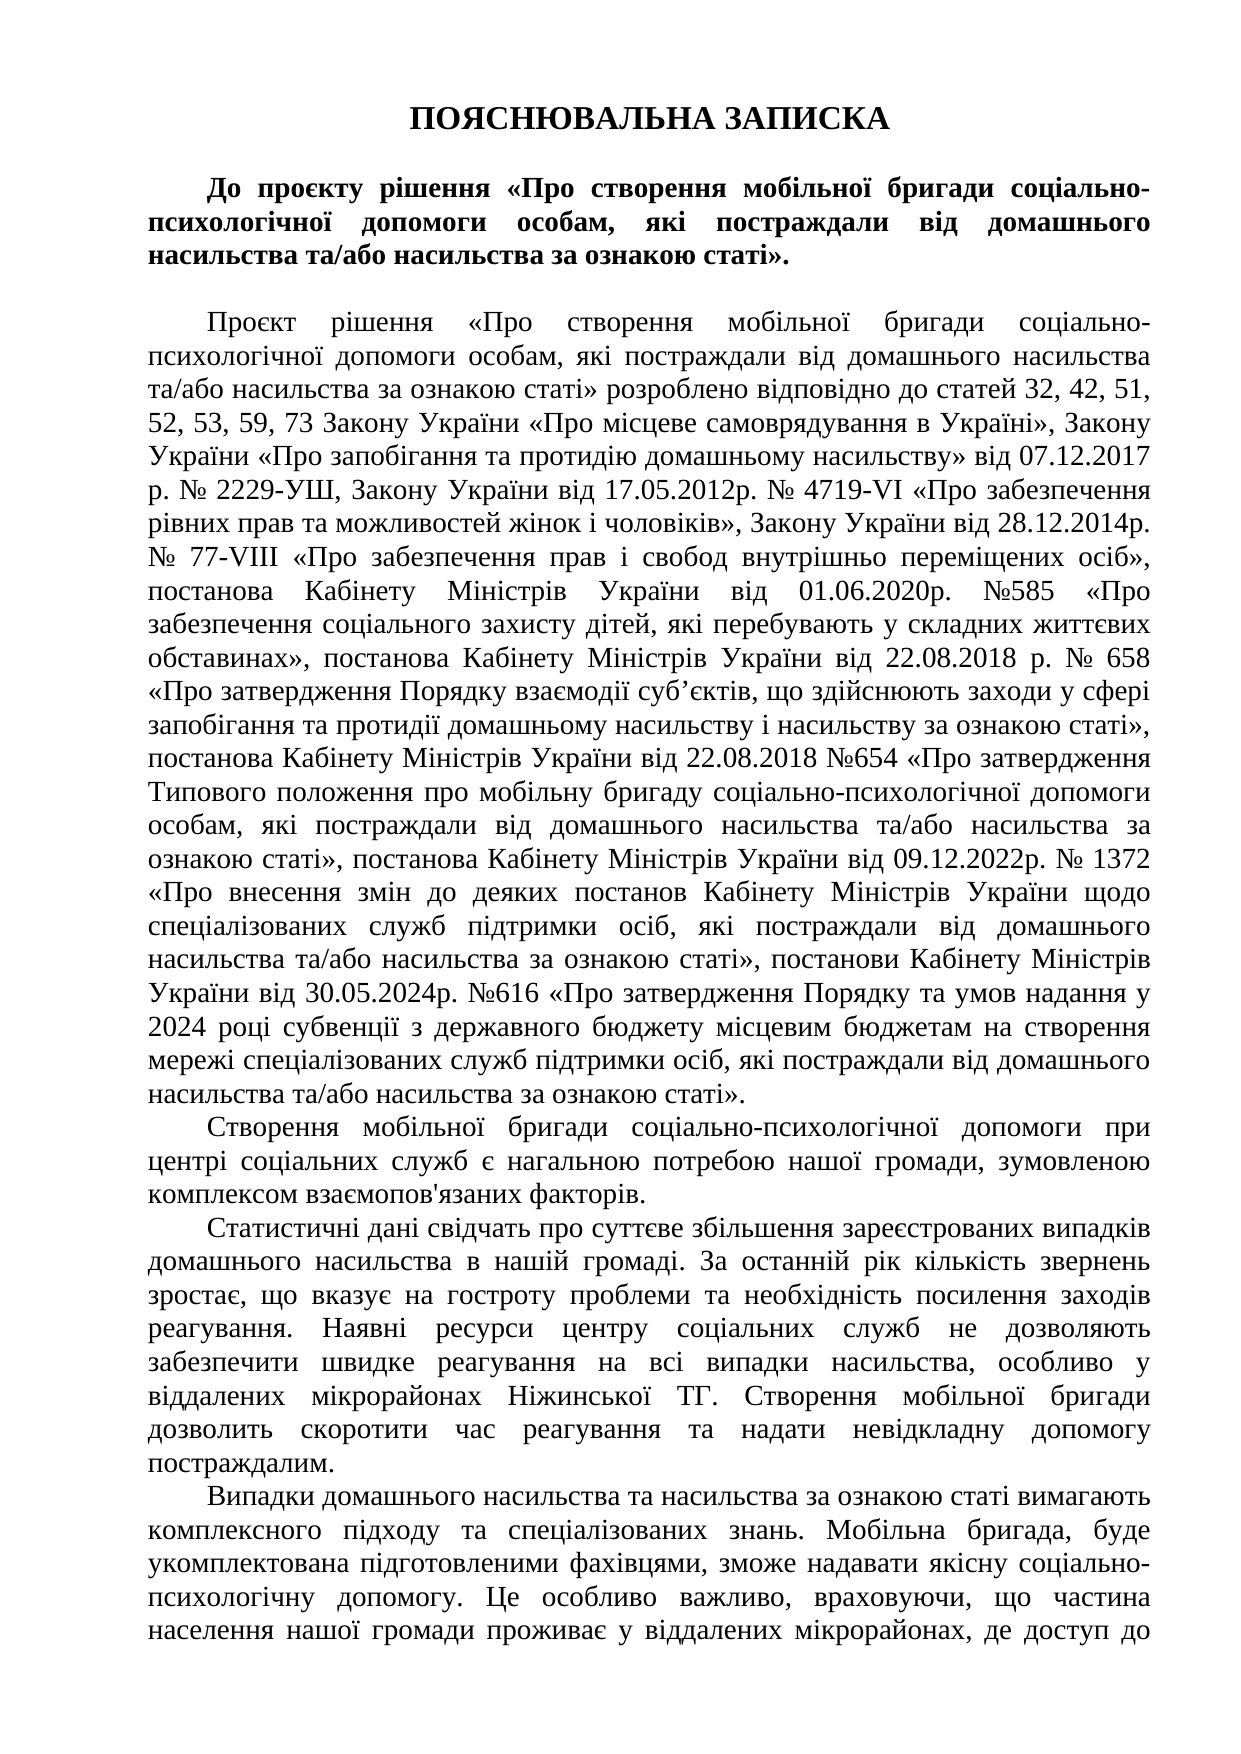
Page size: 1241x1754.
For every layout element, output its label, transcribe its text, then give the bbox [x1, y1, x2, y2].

text Проєкт рішення «Про створення мобільної бригади соціально-психологічної допомоги особам, які постраждали від домашнього насильства та/або насильства за ознакою статі» розроблено відповідно до статей 32, 42, 51, 52, 53, 59, 73 Закону України «Про місцеве самоврядування в Україні», Закону України «Про запобігання та протидію домашньому насильству» від 07.12.2017 р. № 2229-УШ, Закону України від 17.05.2012р. № 4719-VI «Про забезпечення рівних прав та можливостей жінок і чоловіків», Закону України від 28.12.2014р. № 77-VIII «Про забезпечення прав і свобод внутрішньо переміщених осіб», постанова Кабінету Міністрів України від 01.06.2020р. №585 «Про забезпечення соціального захисту дітей, які перебувають у складних життєвих обставинах», постанова Кабінету Міністрів України від 22.08.2018 р. № 658 «Про затвердження Порядку взаємодії суб’єктів, що здійснюють заходи у сфері запобігання та протидії домашньому насильству і насильству за ознакою статі», постанова Кабінету Міністрів України від 22.08.2018 №654 «Про затвердження Типового положення про мобільну бригаду соціально-психологічної допомоги особам, які постраждали від домашнього насильства та/або насильства за ознакою статі», постанова Кабінету Міністрів України від 09.12.2022р. № 1372 «Про внесення змін до деяких постанов Кабінету Міністрів України щодо спеціалізованих служб підтримки осіб, які постраждали від домашнього насильства та/або насильства за ознакою статі», постанови Кабінету Міністрів України від 30.05.2024р. №616 «Про затвердження Порядку та умов надання у 2024 році субвенції з державного бюджету місцевим бюджетам на створення мережі спеціалізованих служб підтримки осіб, які постраждали від домашнього насильства та/або насильства за ознакою статі». [148, 304, 1152, 1109]
text Створення мобільної бригади соціально-психологічної допомоги при центрі соціальних служб є нагальною потребою нашої громади, зумовленою комплексом взаємопов'язаних факторів. [148, 1109, 1152, 1210]
text Статистичні дані свідчать про суттєве збільшення зареєстрованих випадків домашнього насильства в нашій громаді. За останній рік кількість звернень зростає, що вказує на гостроту проблеми та необхідність посилення заходів реагування. Наявні ресурси центру соціальних служб не дозволяють забезпечити швидке реагування на всі випадки насильства, особливо у віддалених мікрорайонах Ніжинської ТГ. Створення мобільної бригади дозволить скоротити час реагування та надати невідкладну допомогу постраждалим. [148, 1210, 1152, 1478]
text ПОЯСНЮВАЛЬНА ЗАПИСКА [148, 98, 1152, 137]
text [148, 1478, 1152, 1646]
text До проєкту рішення «Про створення мобільної бригади соціально-психологічної допомоги особам, які постраждали від домашнього насильства та/або насильства за ознакою статі». [148, 170, 1152, 271]
